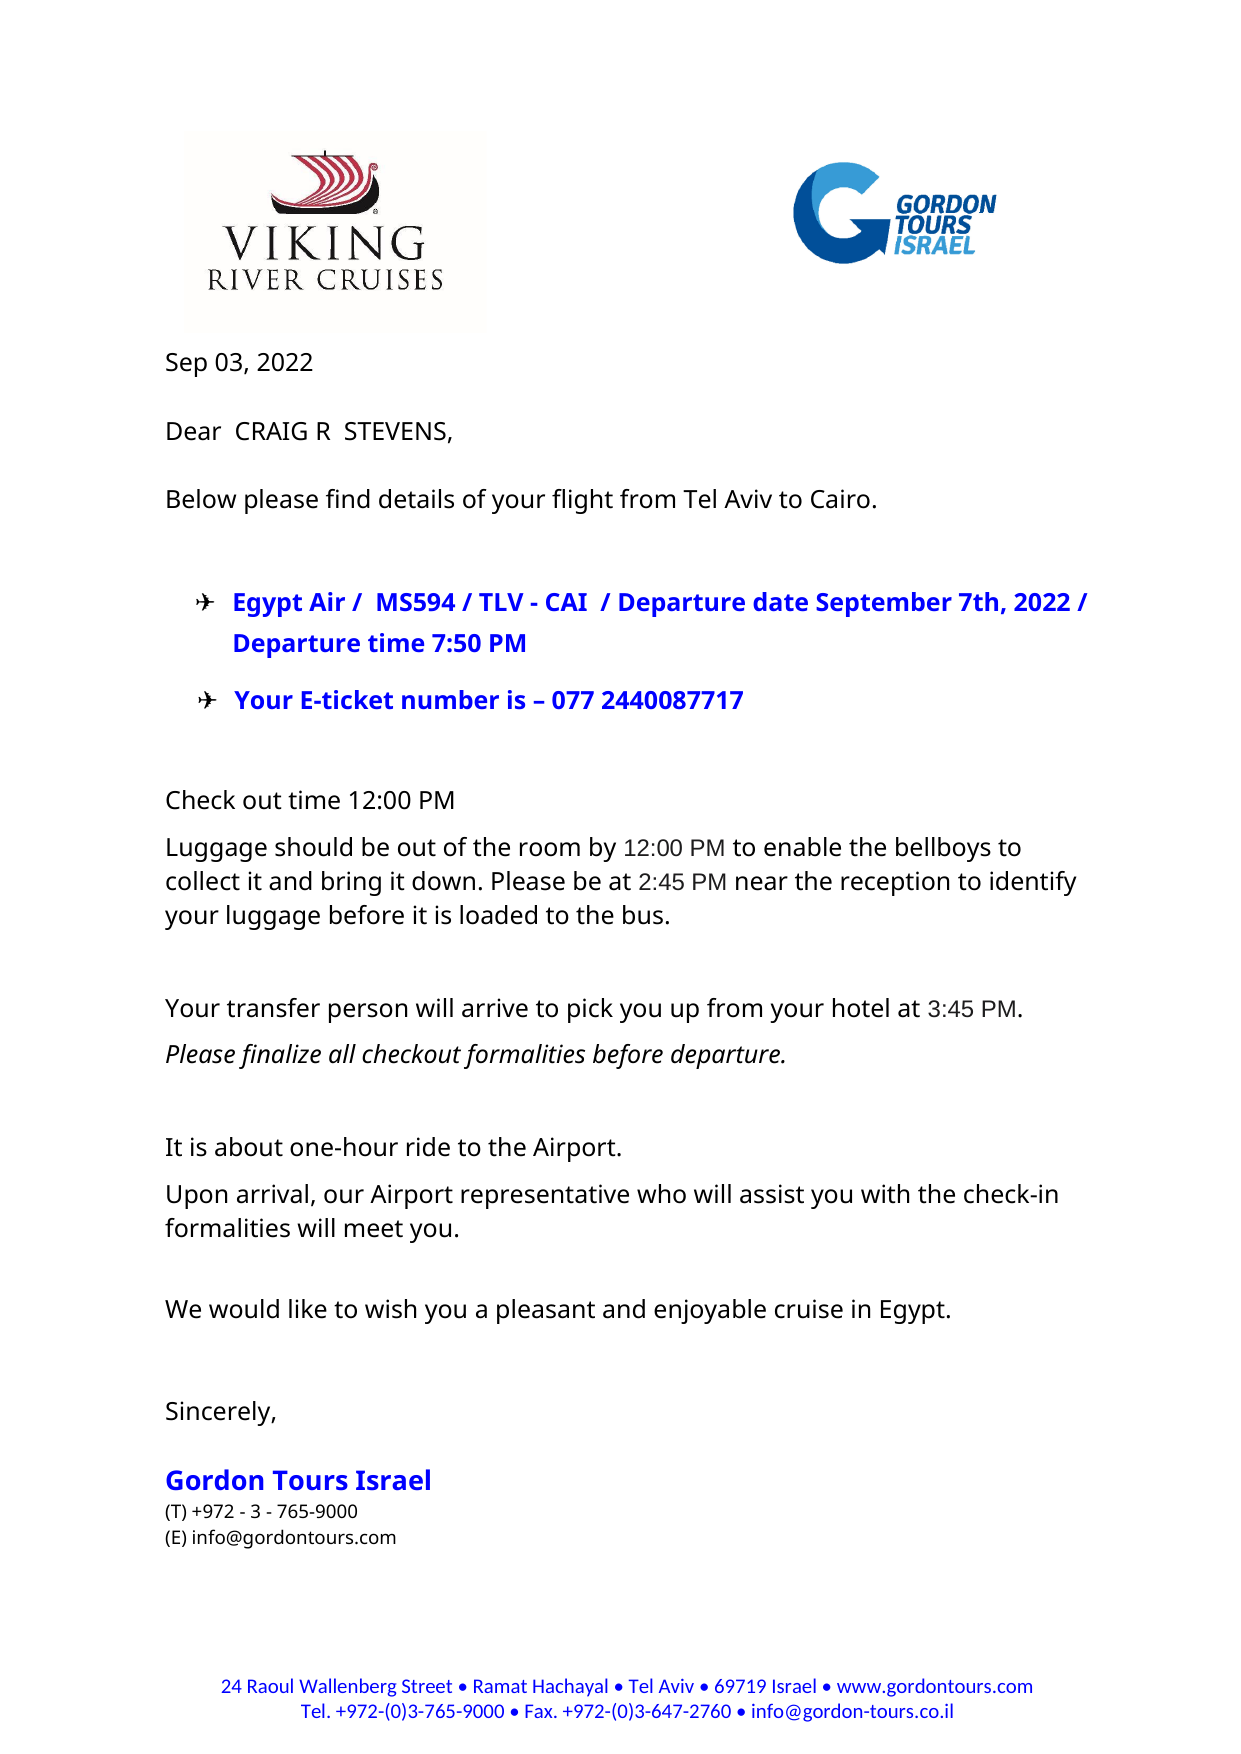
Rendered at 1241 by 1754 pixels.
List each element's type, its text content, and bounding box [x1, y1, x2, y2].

text Gordon Tours Israel [165, 1462, 1090, 1498]
text We would like to wish you a pleasant and enjoyable cruise in Egypt. [165, 1291, 1090, 1325]
picture [183, 131, 487, 333]
text Sep 03, 2022 [165, 345, 1090, 379]
text Upon arrival, our Airport representative who will assist you with the check-in formalities will meet you. [165, 1177, 1090, 1245]
text Below please find details of your flight from Tel Aviv to Cairo. [165, 481, 1090, 515]
text (T) +972 - 3 - 765-9000 [165, 1498, 1090, 1524]
table_header [628, 121, 1089, 343]
text Check out time 12:00 PM [165, 783, 1090, 817]
list Your E-ticket number is – 077 2440087717 [197, 672, 1090, 723]
text (E) info@gordontours.com [165, 1524, 1090, 1549]
table_header [165, 121, 626, 343]
text Dear CRAIG R STEVENS, [165, 413, 1090, 447]
text Your transfer person will arrive to pick you up from your hotel at 3:45 PM. [165, 990, 1090, 1024]
text It is about one-hour ride to the Airport. [165, 1130, 1090, 1164]
list Egypt Air / MS594 / TLV - CAI / Departure date September 7th, 2022 / Departure time 7:50 PM [194, 574, 1090, 660]
text Please finalize all checkout formalities before departure. [165, 1037, 1090, 1071]
text Sincerely, [165, 1393, 1090, 1428]
text Luggage should be out of the room by 12:00 PM to enable the bellboys to collect it and bring it down. Please be at 2:45 PM near the reception to identify your luggage before it is loaded to the bus. [165, 829, 1090, 931]
picture [730, 121, 1090, 324]
